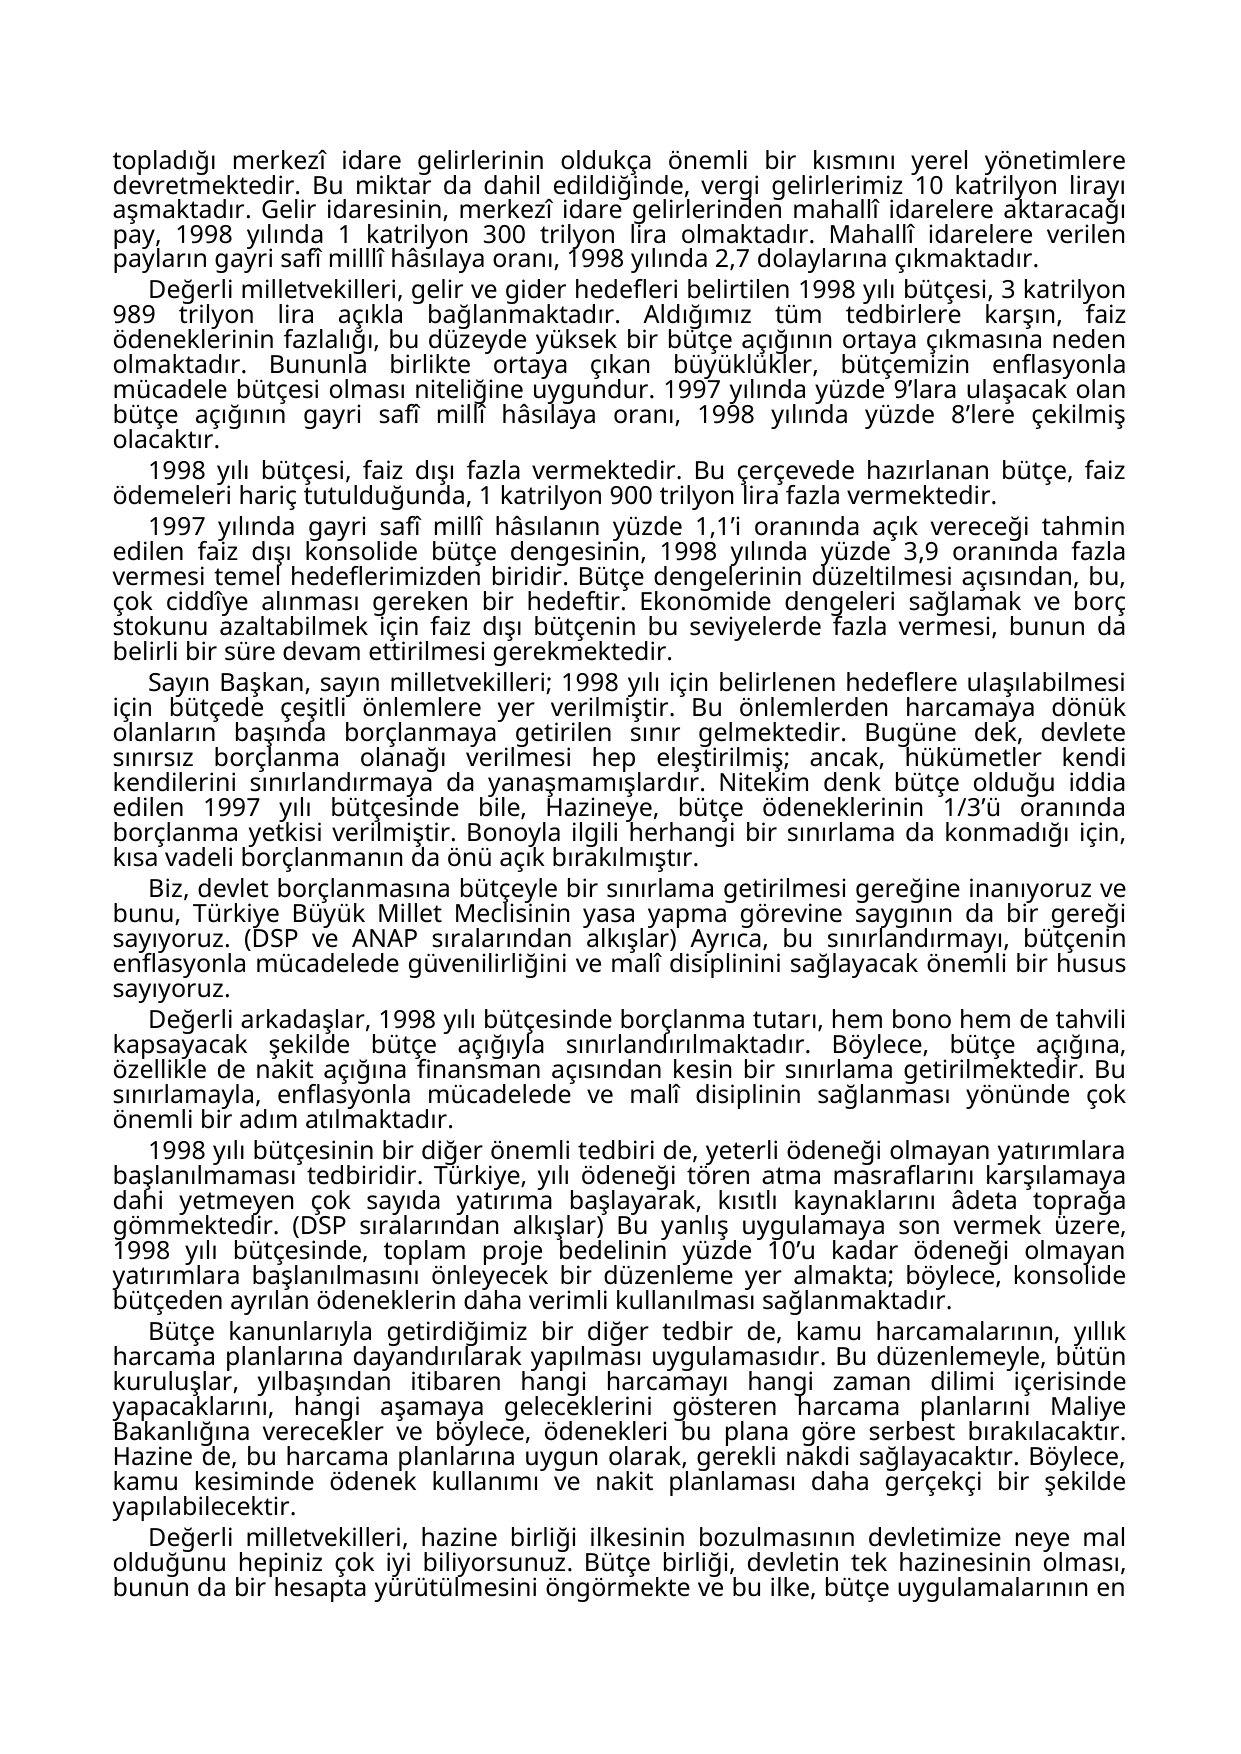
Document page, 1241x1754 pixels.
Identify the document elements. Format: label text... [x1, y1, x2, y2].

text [112, 1526, 1128, 1601]
text Bütçe kanunlarıyla getirdiğimiz bir diğer tedbir de, kamu harcamalarının, yıllık harcama planlarına dayandırılarak yapılması uygulamasıdır. Bu düzenlemeyle, bütün kuruluşlar, yılbaşından itibaren hangi harcamayı hangi zaman dilimi içerisinde yapacaklarını, hangi aşamaya geleceklerini gösteren harcama planlarını Maliye Bakanlığına verecekler ve böylece, ödenekleri bu plana göre serbest bırakılacaktır. Hazine de, bu harcama planlarına uygun olarak, gerekli nakdi sağlayacaktır. Böylece, kamu kesiminde ödenek kullanımı ve nakit planlaması daha gerçekçi bir şekilde yapılabilecektir. [112, 1320, 1128, 1520]
text Değerli arkadaşlar, 1998 yılı bütçesinde borçlanma tutarı, hem bono hem de tahvili kapsayacak şekilde bütçe açığıyla sınırlandırılmaktadır. Böylece, bütçe açığına, özellikle de nakit açığına finansman açısından kesin bir sınırlama getirilmektedir. Bu sınırlamayla, enflasyonla mücadelede ve malî disiplinin sağlanması yönünde çok önemli bir adım atılmaktadır. [112, 1008, 1128, 1133]
text 1998 yılı bütçesi, faiz dışı fazla vermektedir. Bu çerçevede hazırlanan bütçe, faiz ödemeleri hariç tutulduğunda, 1 katrilyon 900 trilyon lira fazla vermektedir. [112, 460, 1128, 510]
text 1998 yılı bütçesinin bir diğer önemli tedbiri de, yeterli ödeneği olmayan yatırımlara başlanılmaması tedbiridir. Türkiye, yılı ödeneği tören atma masraflarını karşılamaya dahi yetmeyen çok sayıda yatırıma başlayarak, kısıtlı kaynaklarını âdeta toprağa gömmektedir. (DSP sıralarından alkışlar) Bu yanlış uygulamaya son vermek üzere, 1998 yılı bütçesinde, toplam proje bedelinin yüzde 10’u kadar ödeneği olmayan yatırımlara başlanılmasını önleyecek bir düzenleme yer almakta; böylece, konsolide bütçeden ayrılan ödeneklerin daha verimli kullanılması sağlanmaktadır. [112, 1139, 1128, 1314]
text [112, 150, 1128, 273]
text Sayın Başkan, sayın milletvekilleri; 1998 yılı için belirlenen hedeflere ulaşılabilmesi için bütçede çeşitli önlemlere yer verilmiştir. Bu önlemlerden harcamaya dönük olanların başında borçlanmaya getirilen sınır gelmektedir. Bugüne dek, devlete sınırsız borçlanma olanağı verilmesi hep eleştirilmiş; ancak, hükümetler kendi kendilerini sınırlandırmaya da yanaşmamışlardır. Nitekim denk bütçe olduğu iddia edilen 1997 yılı bütçesinde bile, Hazineye, bütçe ödeneklerinin 1/3’ü oranında borçlanma yetkisi verilmiştir. Bonoyla ilgili herhangi bir sınırlama da konmadığı için, kısa vadeli borçlanmanın da önü açık bırakılmıştır. [112, 672, 1128, 872]
text Biz, devlet borçlanmasına bütçeyle bir sınırlama getirilmesi gereğine inanıyoruz ve bunu, Türkiye Büyük Millet Meclisinin yasa yapma görevine saygının da bir gereği sayıyoruz. (DSP ve ANAP sıralarından alkışlar) Ayrıca, bu sınırlandırmayı, bütçenin enflasyonla mücadelede güvenilirliğini ve malî disiplinini sağlayacak önemli bir husus sayıyoruz. [112, 878, 1128, 1003]
text 1997 yılında gayri safî millî hâsılanın yüzde 1,1’i oranında açık vereceği tahmin edilen faiz dışı konsolide bütçe dengesinin, 1998 yılında yüzde 3,9 oranında fazla vermesi temel hedeflerimizden biridir. Bütçe dengelerinin düzeltilmesi açısından, bu, çok ciddîye alınması gereken bir hedeftir. Ekonomide dengeleri sağlamak ve borç stokunu azaltabilmek için faiz dışı bütçenin bu seviyelerde fazla vermesi, bunun da belirli bir süre devam ettirilmesi gerekmektedir. [112, 516, 1128, 666]
text Değerli milletvekilleri, gelir ve gider hedefleri belirtilen 1998 yılı bütçesi, 3 katrilyon 989 trilyon lira açıkla bağlanmaktadır. Aldığımız tüm tedbirlere karşın, faiz ödeneklerinin fazlalığı, bu düzeyde yüksek bir bütçe açığının ortaya çıkmasına neden olmaktadır. Bununla birlikte ortaya çıkan büyüklükler, bütçemizin enflasyonla mücadele bütçesi olması niteliğine uygundur. 1997 yılında yüzde 9’lara ulaşacak olan bütçe açığının gayri safî millî hâsılaya oranı, 1998 yılında yüzde 8’lere çekilmiş olacaktır. [112, 279, 1128, 454]
